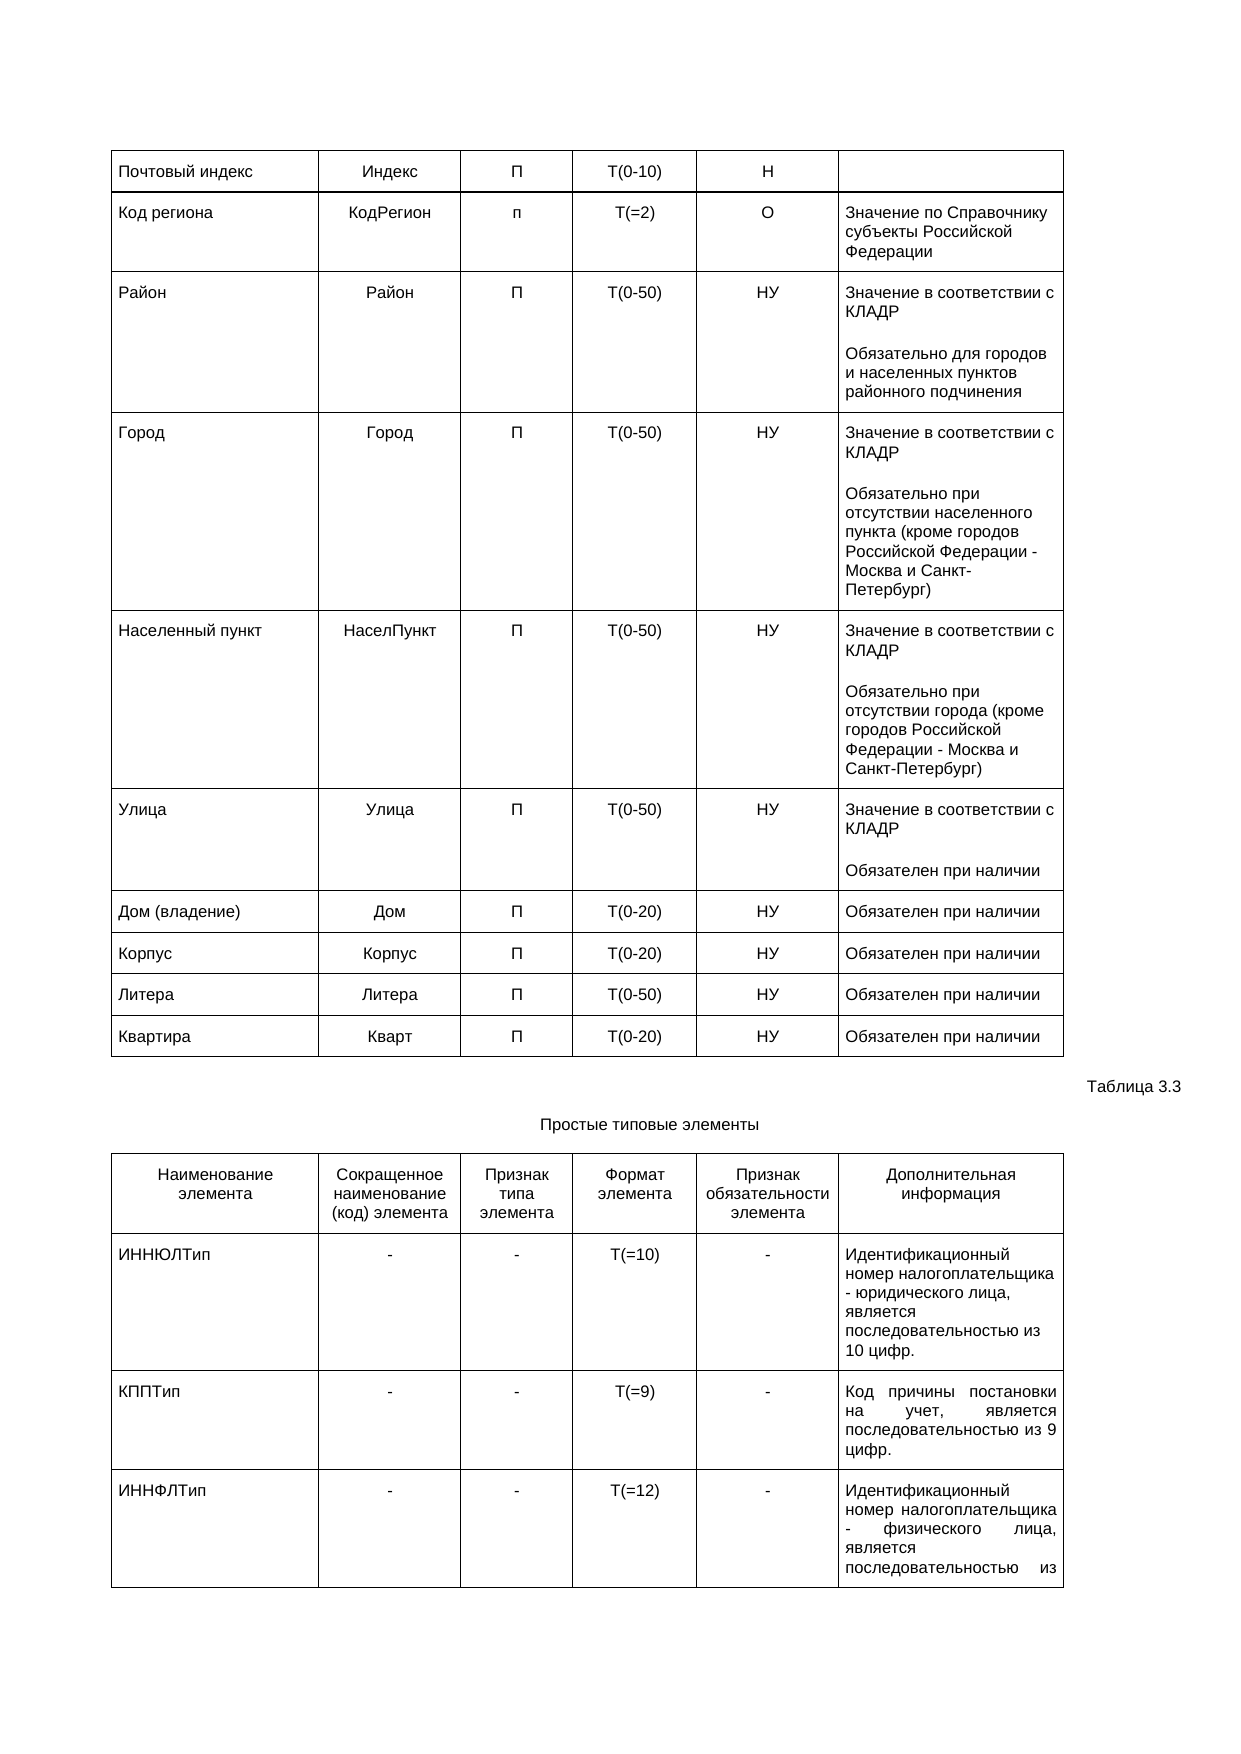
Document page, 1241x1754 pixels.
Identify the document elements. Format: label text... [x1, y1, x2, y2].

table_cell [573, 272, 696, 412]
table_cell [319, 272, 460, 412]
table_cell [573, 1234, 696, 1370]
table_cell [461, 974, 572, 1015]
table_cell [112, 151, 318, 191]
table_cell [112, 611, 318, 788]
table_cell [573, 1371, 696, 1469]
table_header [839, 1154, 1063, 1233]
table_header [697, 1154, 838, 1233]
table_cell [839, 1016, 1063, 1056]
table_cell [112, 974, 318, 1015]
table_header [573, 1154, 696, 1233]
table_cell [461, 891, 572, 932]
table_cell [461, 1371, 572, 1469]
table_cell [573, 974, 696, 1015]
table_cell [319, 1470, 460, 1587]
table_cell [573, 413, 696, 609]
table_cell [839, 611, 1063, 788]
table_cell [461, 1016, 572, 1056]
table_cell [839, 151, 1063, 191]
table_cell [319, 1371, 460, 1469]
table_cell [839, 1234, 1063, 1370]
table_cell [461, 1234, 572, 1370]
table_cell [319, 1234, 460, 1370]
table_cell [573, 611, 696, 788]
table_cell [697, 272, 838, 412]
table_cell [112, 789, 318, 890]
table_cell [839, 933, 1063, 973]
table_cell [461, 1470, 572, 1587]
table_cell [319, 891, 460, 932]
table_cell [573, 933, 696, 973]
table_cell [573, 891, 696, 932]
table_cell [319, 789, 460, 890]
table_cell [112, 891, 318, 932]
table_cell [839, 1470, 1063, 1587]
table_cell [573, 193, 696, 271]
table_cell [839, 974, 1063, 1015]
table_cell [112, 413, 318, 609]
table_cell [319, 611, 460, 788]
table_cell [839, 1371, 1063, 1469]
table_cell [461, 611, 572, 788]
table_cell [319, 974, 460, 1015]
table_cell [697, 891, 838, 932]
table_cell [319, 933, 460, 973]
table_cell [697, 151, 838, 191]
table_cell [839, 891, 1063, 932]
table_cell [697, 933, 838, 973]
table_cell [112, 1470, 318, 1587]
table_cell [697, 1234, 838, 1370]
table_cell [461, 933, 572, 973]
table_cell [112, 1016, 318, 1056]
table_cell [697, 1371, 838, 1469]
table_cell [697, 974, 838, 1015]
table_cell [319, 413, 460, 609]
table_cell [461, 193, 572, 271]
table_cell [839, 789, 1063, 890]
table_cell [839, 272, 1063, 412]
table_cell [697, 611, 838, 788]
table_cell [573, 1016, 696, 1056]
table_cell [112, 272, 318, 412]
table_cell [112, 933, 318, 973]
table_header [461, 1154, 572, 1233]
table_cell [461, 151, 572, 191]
text Простые типовые элементы [118, 1115, 1181, 1134]
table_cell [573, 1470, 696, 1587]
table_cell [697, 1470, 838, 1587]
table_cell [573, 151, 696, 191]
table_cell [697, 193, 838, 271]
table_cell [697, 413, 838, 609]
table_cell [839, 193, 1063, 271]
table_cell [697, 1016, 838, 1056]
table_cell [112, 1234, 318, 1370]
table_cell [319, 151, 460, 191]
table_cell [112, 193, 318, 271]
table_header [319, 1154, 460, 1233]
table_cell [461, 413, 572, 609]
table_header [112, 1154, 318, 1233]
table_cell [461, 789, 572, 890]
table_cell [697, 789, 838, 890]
text Таблица 3.3 [118, 1076, 1181, 1096]
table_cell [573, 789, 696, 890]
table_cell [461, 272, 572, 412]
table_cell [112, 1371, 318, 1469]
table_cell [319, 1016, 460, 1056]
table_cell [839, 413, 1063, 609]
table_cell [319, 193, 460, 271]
